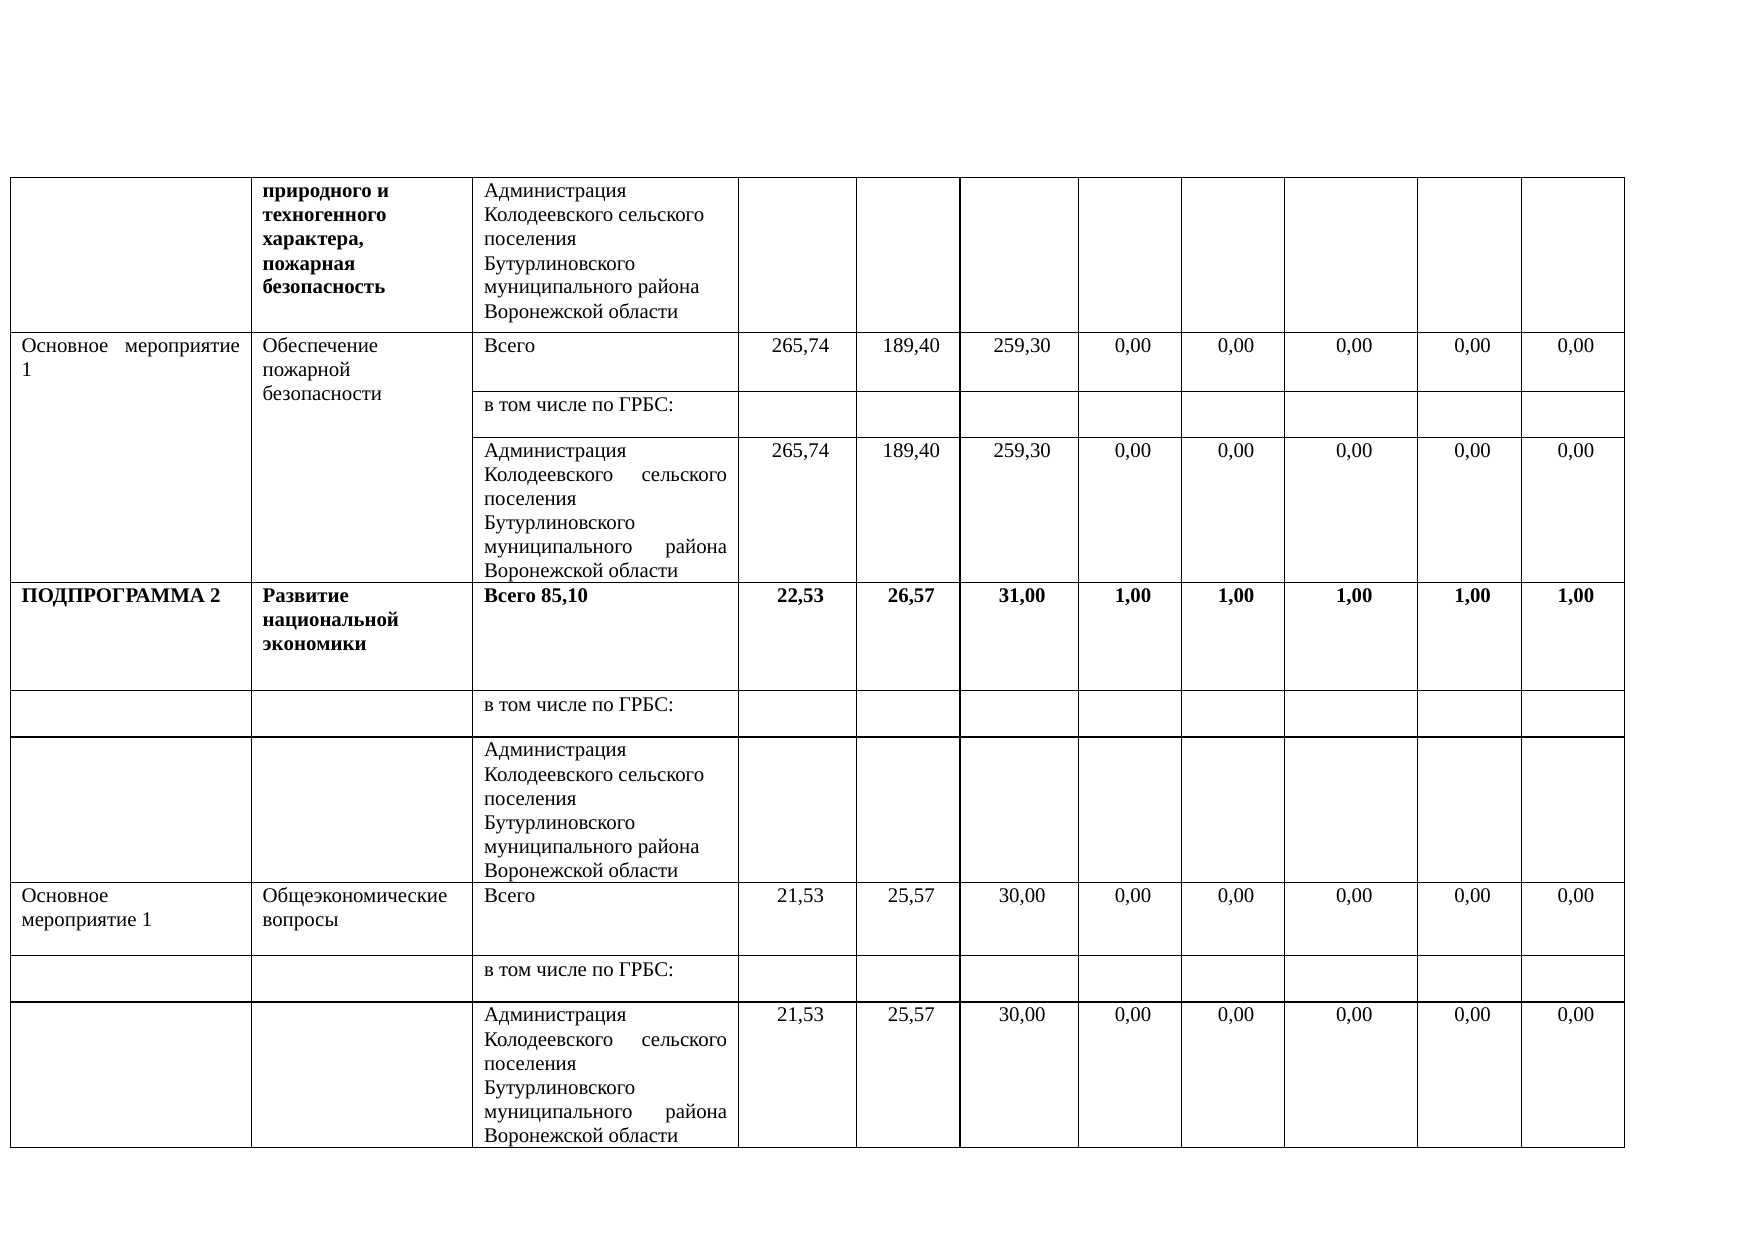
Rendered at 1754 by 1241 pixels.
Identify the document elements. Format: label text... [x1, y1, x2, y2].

table_cell 21,53 [739, 1003, 856, 1147]
table_cell 1,00 [1522, 583, 1624, 690]
table_cell 26,57 [857, 583, 959, 690]
table_cell 0,00 [1418, 883, 1521, 955]
table_cell [1285, 392, 1417, 437]
table_cell 1,00 [1418, 583, 1521, 690]
table_cell [11, 738, 251, 882]
table_cell 0,00 [1285, 438, 1417, 582]
table_cell Общеэкономические вопросы [252, 883, 472, 955]
table_cell [1079, 392, 1181, 437]
table_cell Всего [473, 333, 738, 391]
table_cell 0,00 [1522, 333, 1624, 391]
table_cell 0,00 [1182, 438, 1284, 582]
table_cell [739, 691, 856, 736]
table_cell [1182, 956, 1284, 1001]
table_cell 0,00 [1522, 883, 1624, 955]
table_cell 0,00 [1418, 1003, 1521, 1147]
table_cell 0,00 [1079, 333, 1181, 391]
table_cell 31,00 [961, 583, 1078, 690]
table_cell 1,00 [1182, 583, 1284, 690]
table_cell 259,30 [961, 438, 1078, 582]
table_cell [1522, 392, 1624, 437]
table_cell [961, 691, 1078, 736]
table_cell 21,53 [739, 883, 856, 955]
table_cell [961, 956, 1078, 1001]
table_cell 259,30 [961, 333, 1078, 391]
table_cell 0,00 [1522, 438, 1624, 582]
table_cell Всего [473, 883, 738, 955]
table_cell 189,40 [857, 333, 959, 391]
table_cell [1418, 956, 1521, 1001]
table_cell [1182, 178, 1284, 332]
table_cell [1182, 392, 1284, 437]
table_cell [1079, 178, 1181, 332]
table_cell [857, 178, 959, 332]
table_cell Администрация Колодеевского сельского поселения Бутурлиновского муниципального района Воронежской области [473, 438, 738, 582]
table_cell ПОДПРОГРАММА 2 [11, 583, 251, 690]
table_cell 0,00 [1182, 1003, 1284, 1147]
table_cell 0,00 [1079, 1003, 1181, 1147]
table_cell [1285, 956, 1417, 1001]
table_cell в том числе по ГРБС: [473, 392, 738, 437]
table_cell [1418, 392, 1521, 437]
table_cell [1079, 691, 1181, 736]
table_cell 25,57 [857, 1003, 959, 1147]
table_cell [857, 956, 959, 1001]
table_cell 30,00 [961, 1003, 1078, 1147]
table_cell 0,00 [1079, 438, 1181, 582]
table_cell [961, 738, 1078, 882]
table_cell 0,00 [1285, 333, 1417, 391]
table_cell в том числе по ГРБС: [473, 956, 738, 1001]
table_cell 265,74 [739, 438, 856, 582]
table_cell Обеспечение пожарной безопасности [252, 333, 472, 582]
table_cell Администрация Колодеевского сельского поселения Бутурлиновского муниципального района Воронежской области [473, 178, 738, 332]
table_cell [1079, 956, 1181, 1001]
table_cell Основное мероприятие 1 [11, 333, 251, 582]
table_cell [739, 178, 856, 332]
table_cell [857, 691, 959, 736]
table_cell 1,00 [1285, 583, 1417, 690]
table_cell 22,53 [739, 583, 856, 690]
table_cell [739, 392, 856, 437]
table_cell [1285, 691, 1417, 736]
table_cell [11, 691, 251, 736]
table_cell 0,00 [1182, 333, 1284, 391]
table_cell [1522, 178, 1624, 332]
table_cell [1522, 956, 1624, 1001]
table_cell 0,00 [1285, 883, 1417, 955]
table_cell 0,00 [1418, 438, 1521, 582]
table_cell [1418, 178, 1521, 332]
table_cell [739, 738, 856, 882]
table_cell [11, 1003, 251, 1147]
table_cell [739, 956, 856, 1001]
table_cell [1079, 738, 1181, 882]
table_cell 265,74 [739, 333, 856, 391]
table_cell [252, 691, 472, 736]
table_cell [857, 392, 959, 437]
table_cell 0,00 [1522, 1003, 1624, 1147]
table_cell [252, 956, 472, 1001]
table_cell Всего 85,10 [473, 583, 738, 690]
table_cell [1418, 738, 1521, 882]
table_cell 1,00 [1079, 583, 1181, 690]
table_cell [11, 956, 251, 1001]
table_cell [961, 392, 1078, 437]
table_cell [857, 738, 959, 882]
table_cell 25,57 [857, 883, 959, 955]
table_cell в том числе по ГРБС: [473, 691, 738, 736]
table_cell 0,00 [1418, 333, 1521, 391]
table_cell [252, 1003, 472, 1147]
table_cell [961, 178, 1078, 332]
table_cell Администрация Колодеевского сельского поселения Бутурлиновского муниципального района Воронежской области [473, 738, 738, 882]
table_cell 0,00 [1285, 1003, 1417, 1147]
table_cell [1182, 691, 1284, 736]
table_cell Развитие национальной экономики [252, 583, 472, 690]
table_cell Основное мероприятие 1 [11, 883, 251, 955]
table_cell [473, 1003, 738, 1147]
table_cell [1522, 691, 1624, 736]
table_cell [1182, 738, 1284, 882]
table_cell 0,00 [1182, 883, 1284, 955]
table_cell [1522, 738, 1624, 882]
table_cell [1285, 178, 1417, 332]
table_cell [1285, 738, 1417, 882]
table_cell [252, 738, 472, 882]
table_cell 30,00 [961, 883, 1078, 955]
table_cell 0,00 [1079, 883, 1181, 955]
table_cell [1418, 691, 1521, 736]
table_cell 189,40 [857, 438, 959, 582]
